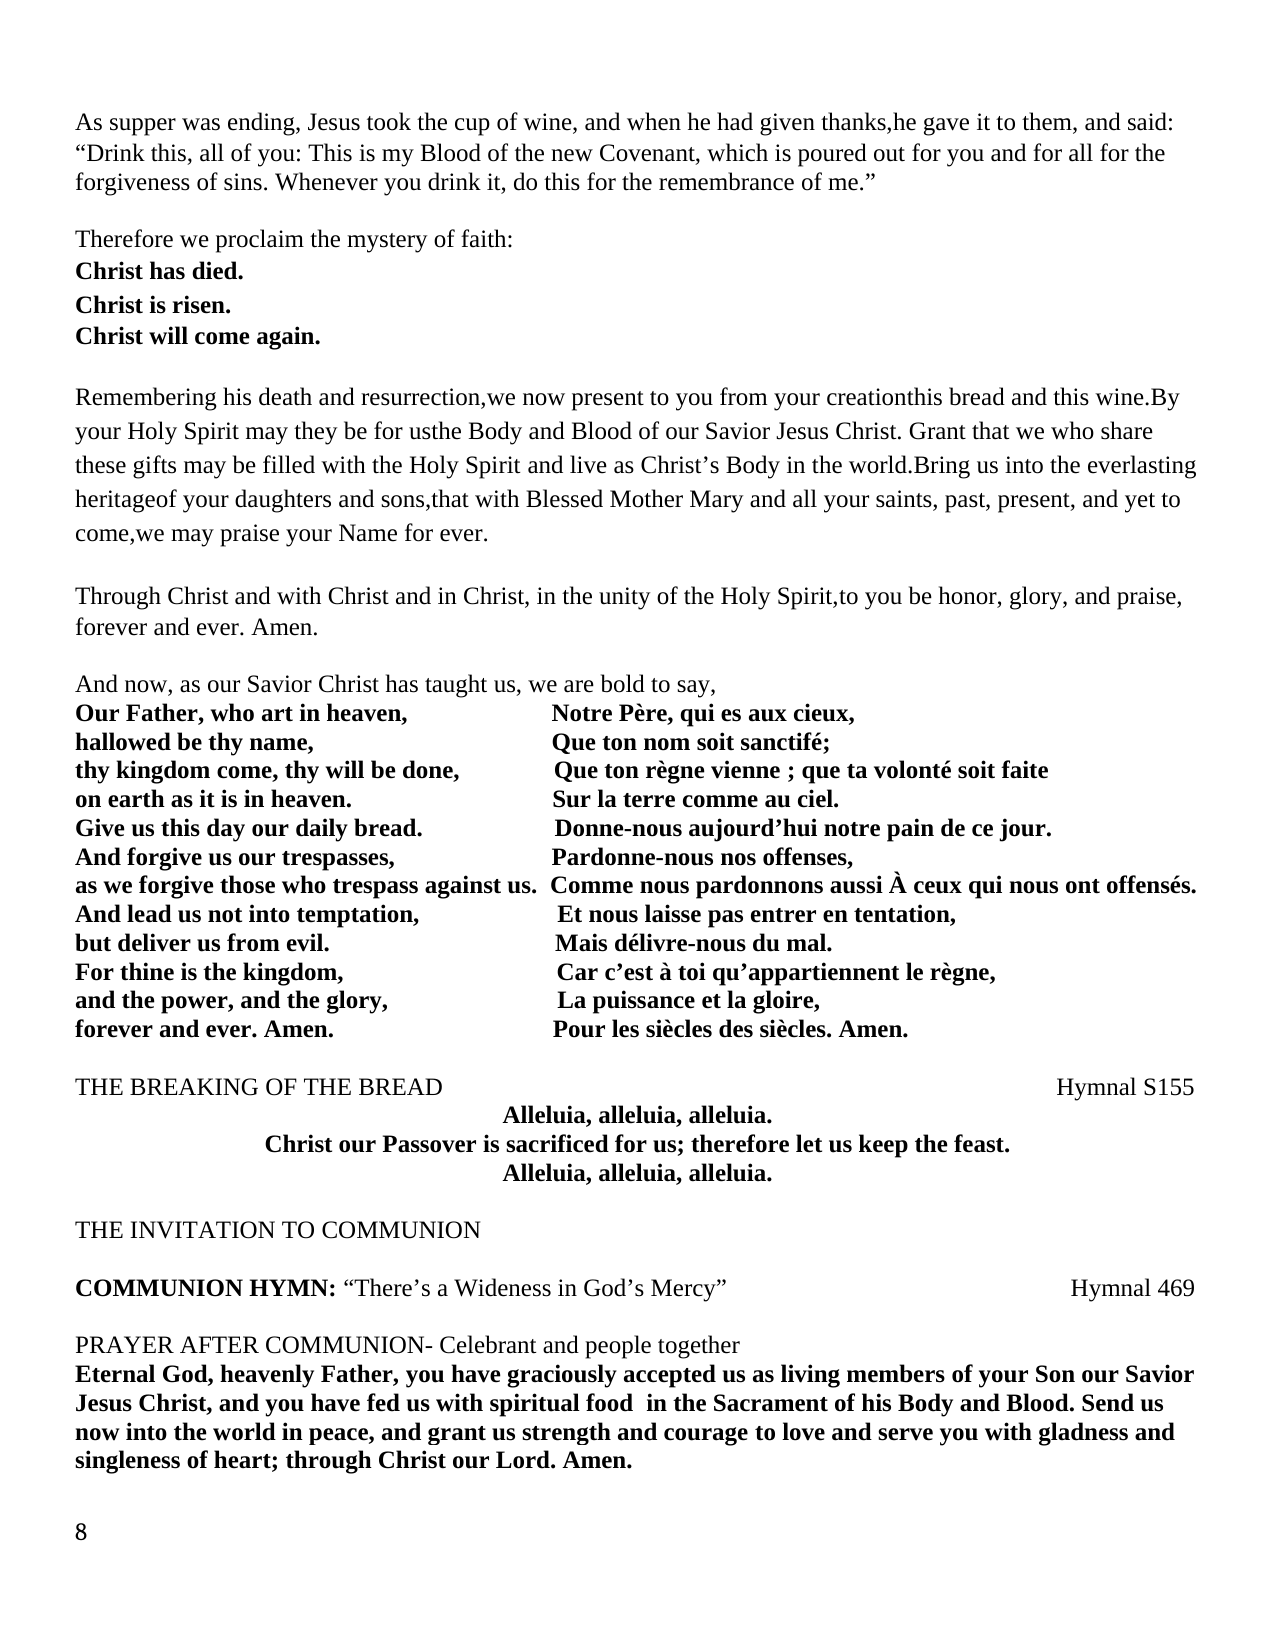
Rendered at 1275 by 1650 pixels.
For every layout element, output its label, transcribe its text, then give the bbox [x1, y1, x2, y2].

text on earth as it is in heaven. Sur la terre comme au ciel. [75, 784, 1200, 813]
text Give us this day our daily bread. Donne-nous aujourd’hui notre pain de ce jour. [75, 813, 1200, 842]
text but deliver us from evil. Mais délivre-nous du mal. [75, 928, 1200, 957]
text Christ is risen. [75, 287, 1200, 321]
text Eternal God, heavenly Father, you have graciously accepted us as living members of your Son our Savior Jesus Christ, and you have fed us with spiritual food in the Sacrament of his Body and Blood. Send us now into the world in peace, and grant us strength and courage to love and serve you with gladness and singleness of heart; through Christ our Lord. Amen. [633, 1359, 1200, 1474]
text And forgive us our trespasses, Pardonne-nous nos offenses, [75, 842, 1200, 870]
text THE INVITATION TO COMMUNION [75, 1215, 1200, 1244]
text Our Father, who art in heaven, Notre Père, qui es aux cieux, [75, 698, 1200, 727]
text Through Christ and with Christ and in Christ, in the unity of the Holy Spirit, to you be honor, glory, and praise, forever and ever. Amen. [75, 577, 1200, 640]
text hallowed be thy name, Que ton nom soit sanctifé; [75, 727, 1200, 755]
text THE BREAKING OF THE BREAD Hymnal S155 [75, 1072, 1200, 1100]
text as we forgive those who trespass against us. Comme nous pardonnons aussi À ceux qui nous ont offensés. [75, 870, 1200, 899]
text For thine is the kingdom, Car c’est à toi qu’appartiennent le règne, [75, 957, 1200, 985]
text And lead us not into temptation, Et nous laisse pas entrer en tentation, [75, 899, 1200, 928]
text Alleluia, alleluia, alleluia. [75, 1100, 1200, 1129]
text As supper was ending, Jesus took the cup of wine, and when he had given thanks, he gave it to them, and said: “Drink this, all of you: This is my Blood of the new Covenant, which is poured out for you and for all for the forgiveness of sins. Whenever you drink it, do this for the remembrance of me.” [75, 104, 1200, 195]
text Alleluia, alleluia, alleluia. [75, 1158, 1200, 1187]
text Christ has died. [75, 253, 1200, 287]
text And now, as our Savior Christ has taught us, we are bold to say, [75, 669, 1200, 698]
text Christ will come again. [75, 321, 1200, 350]
text Christ our Passover is sacrificed for us; therefore let us keep the feast. [75, 1129, 1200, 1158]
text forever and ever. Amen. Pour les siècles des siècles. Amen. [75, 1014, 1200, 1043]
text Remembering his death and resurrection, we now present to you from your creation this bread and this wine. By your Holy Spirit may they be for us the Body and Blood of our Savior Jesus Christ. Grant that we who share these gifts may be filled with the Holy Spirit and live as Christ’s Body in the world. Bring us into the everlasting heritage of your daughters and sons, that with Blessed Mother Mary and all your saints, past, present, and yet to come, we may praise your Name for ever. [75, 378, 1200, 549]
text thy kingdom come, thy will be done, Que ton règne vienne ; que ta volonté soit faite [75, 755, 1200, 784]
text PRAYER AFTER COMMUNION- Celebrant and people together [75, 1330, 1200, 1359]
text Therefore we proclaim the mystery of faith: [75, 224, 1200, 253]
text COMMUNION HYMN: “There’s a Wideness in God’s Mercy” Hymnal 469 [75, 1273, 1200, 1302]
text and the power, and the glory, La puissance et la gloire, [75, 985, 1200, 1014]
